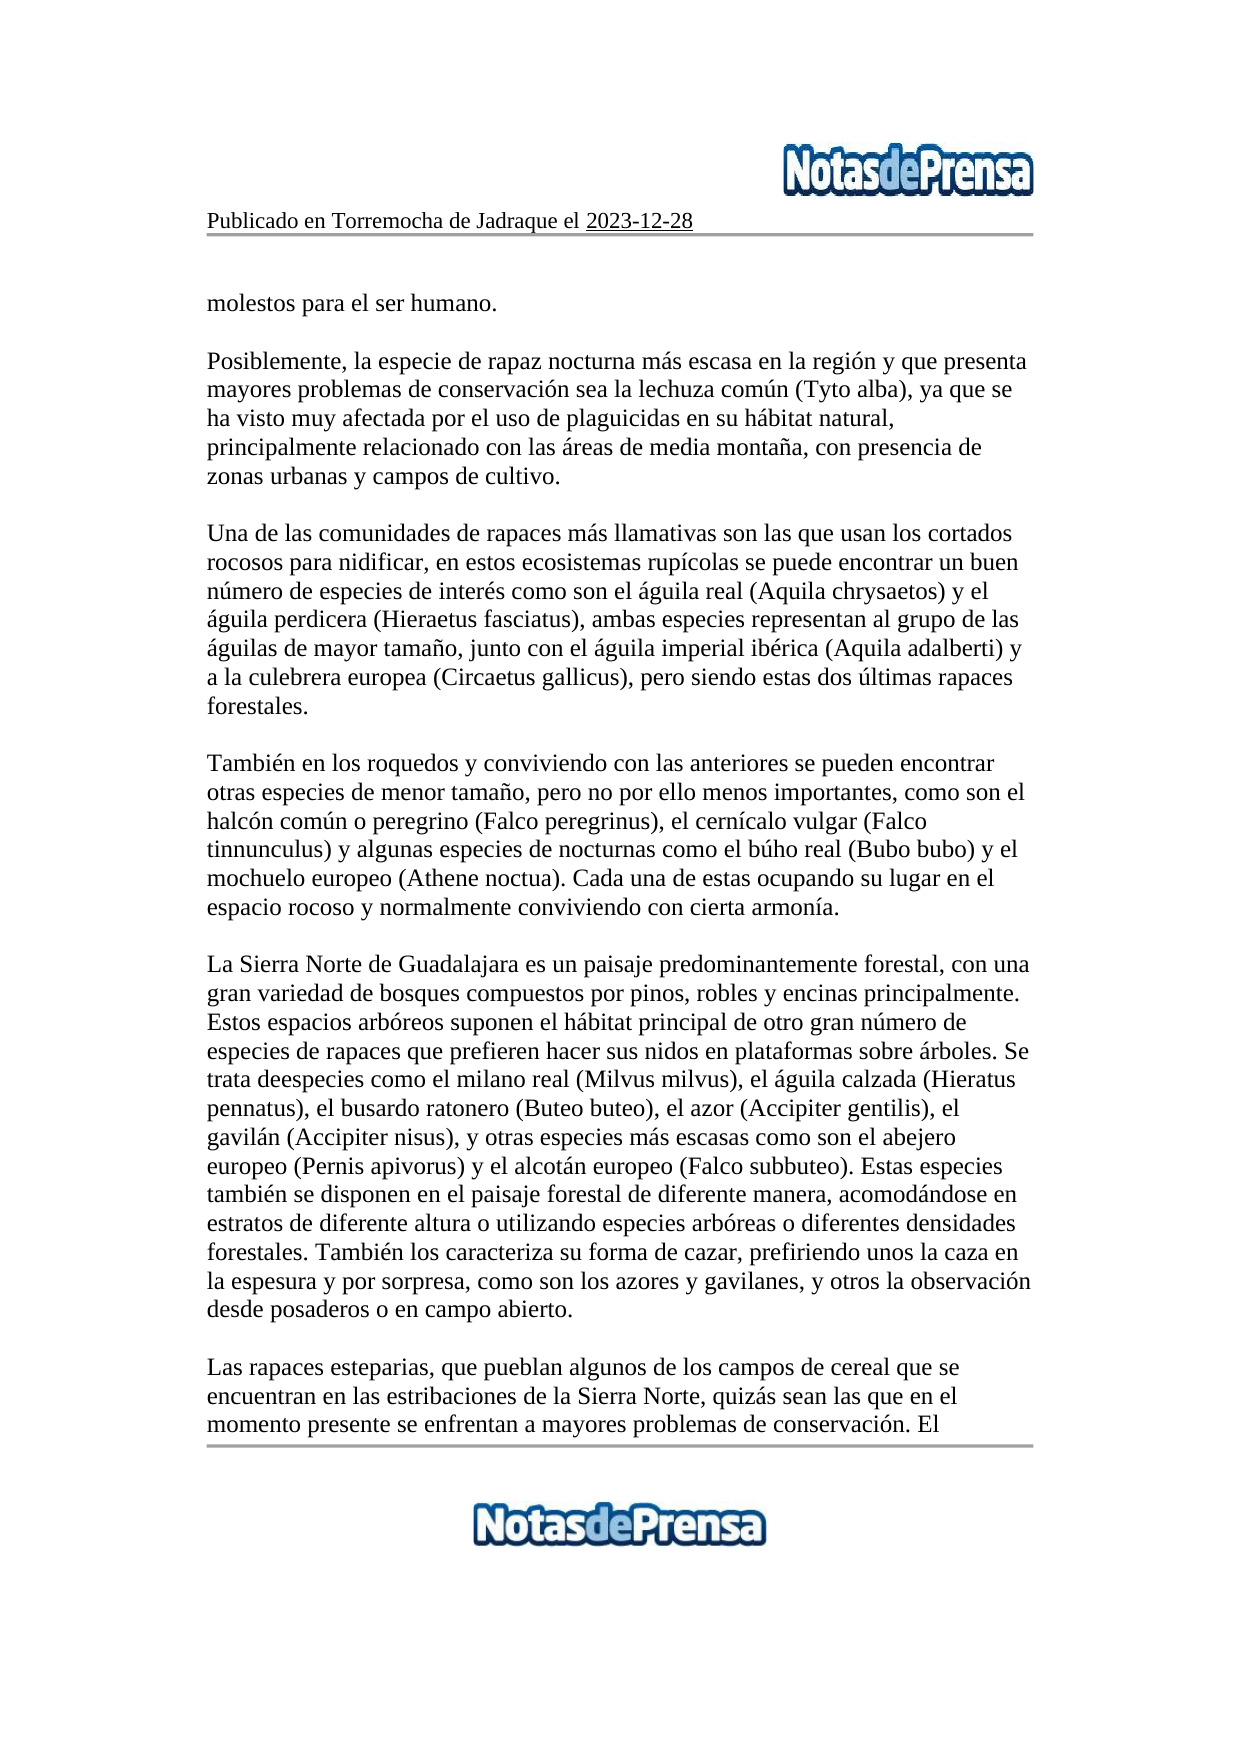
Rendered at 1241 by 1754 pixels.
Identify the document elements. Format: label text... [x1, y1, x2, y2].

picture [473, 1501, 767, 1548]
picture [783, 142, 1034, 199]
